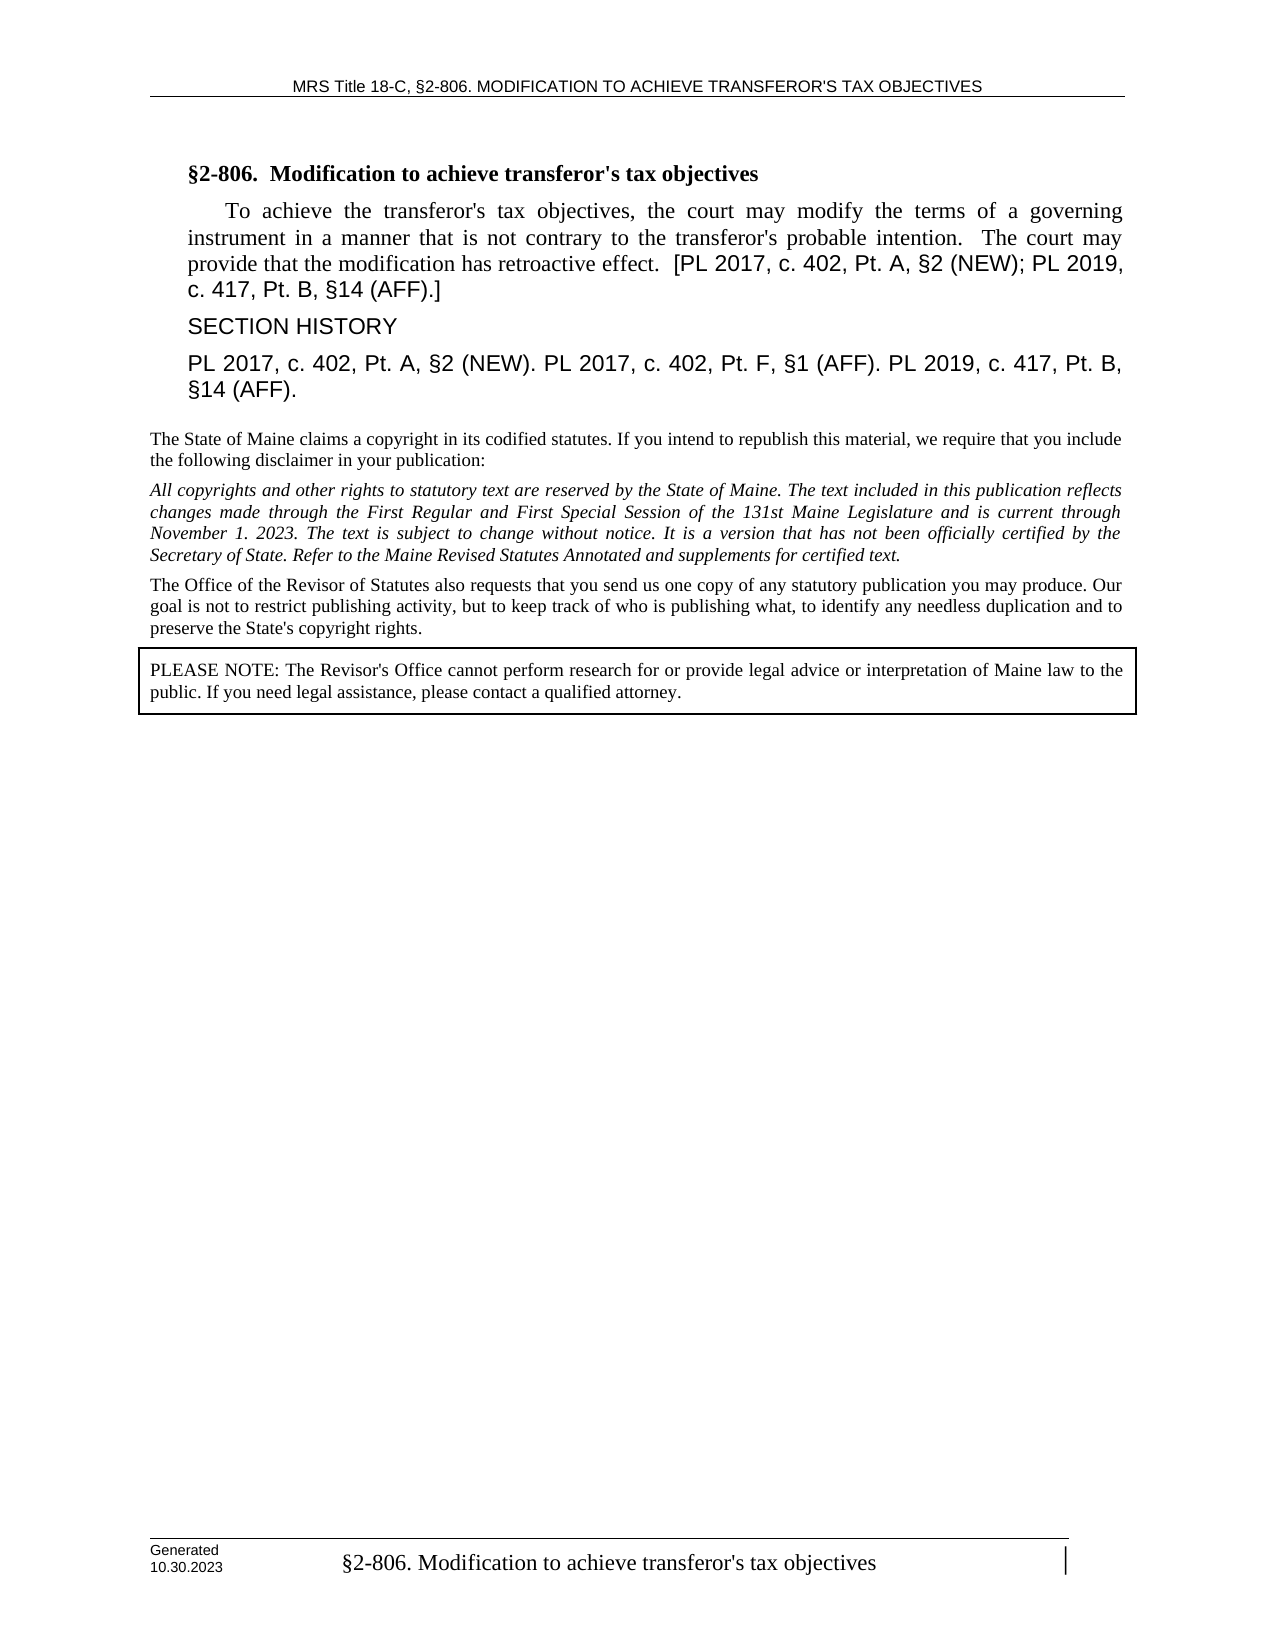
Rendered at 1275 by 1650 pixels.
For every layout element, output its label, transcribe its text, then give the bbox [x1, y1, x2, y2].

text The State of Maine claims a copyright in its codified statutes. If you intend to republish this material, we require that you include the following disclaimer in your publication: [150, 428, 1125, 471]
text The Office of the Revisor of Statutes also requests that you send us one copy of any statutory publication you may produce. Our goal is not to restrict publishing activity, but to keep track of who is publishing what, to identify any needless duplication and to preserve the State's copyright rights. [150, 574, 1125, 638]
text PL 2017, c. 402, Pt. A, §2 (NEW). PL 2017, c. 402, Pt. F, §1 (AFF). PL 2019, c. 417, Pt. B, §14 (AFF). [187, 350, 1125, 403]
text All copyrights and other rights to statutory text are reserved by the State of Maine. The text included in this publication reflects changes made through the First Regular and First Special Session of the 131st Maine Legislature and is current through November 1. 2023 . The text is subject to change without notice. It is a version that has not been officially certified by the Secretary of State. Refer to the Maine Revised Statutes Annotated and supplements for certified text. [150, 479, 1125, 565]
text §2-806. Modification to achieve transferor's tax objectives [187, 160, 1125, 187]
text SECTION HISTORY [187, 313, 1125, 339]
text To achieve the transferor's tax objectives, the court may modify the terms of a governing instrument in a manner that is not contrary to the transferor's probable intention. The court may provide that the modification has retroactive effect. [PL 2017, c. 402, Pt. A, §2 (NEW); PL 2019, c. 417, Pt. B, §14 (AFF).] [187, 197, 1125, 303]
text PLEASE NOTE: The Revisor's Office cannot perform research for or provide legal advice or interpretation of Maine law to the public. If you need legal assistance, please contact a qualified attorney. [140, 649, 1135, 713]
